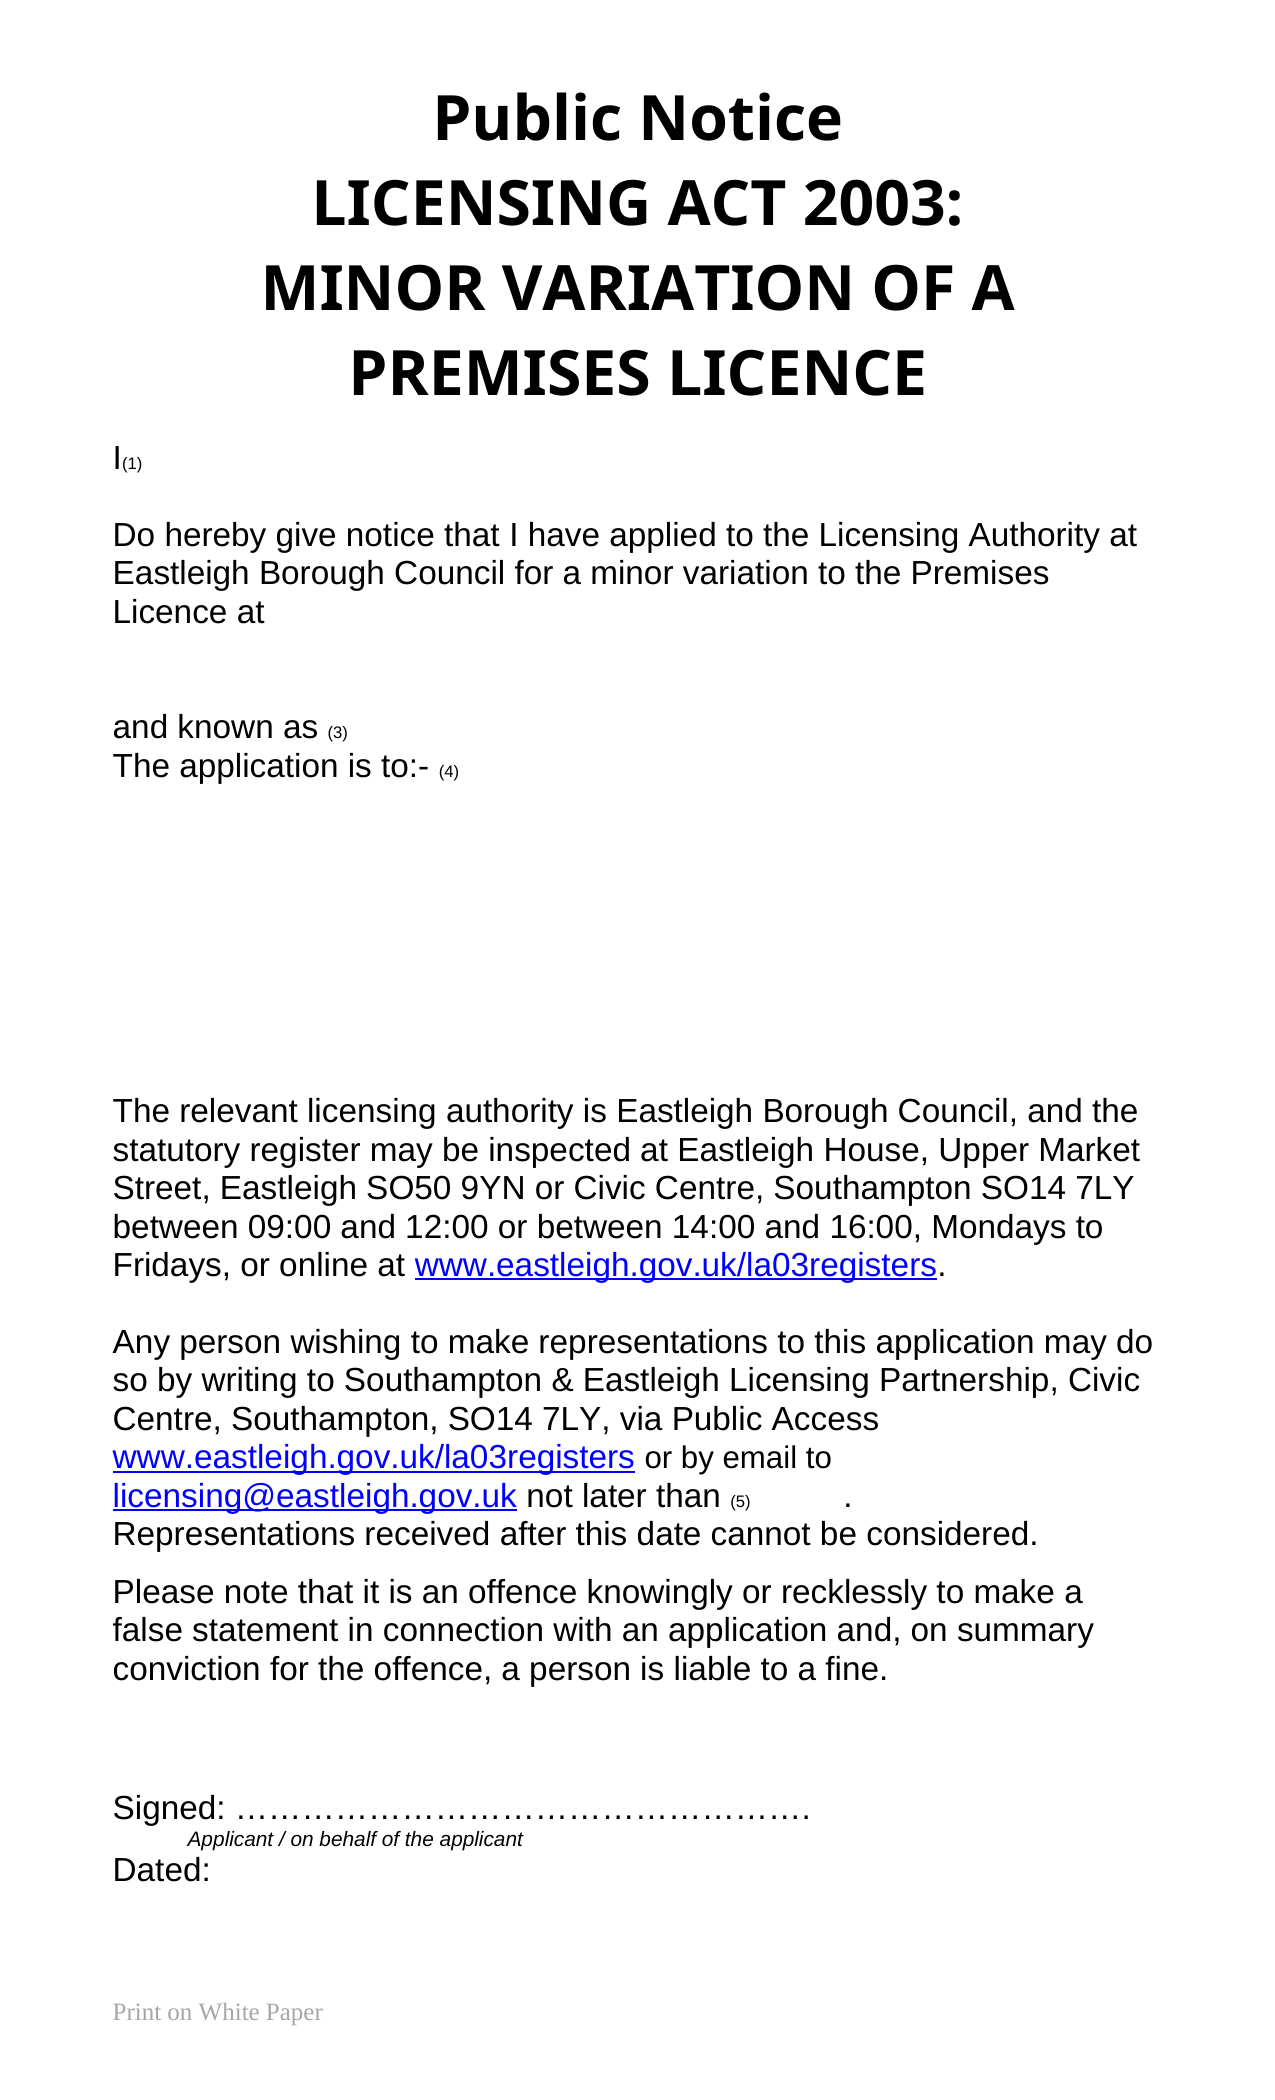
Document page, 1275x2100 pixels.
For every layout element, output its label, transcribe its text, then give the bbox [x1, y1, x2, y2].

text Applicant / on behalf of the applicant [112, 1826, 1162, 1850]
text Representations received after this date cannot be considered. [112, 1514, 1162, 1553]
text LICENSING ACT 2003: [112, 159, 1162, 244]
text MINOR VARIATION OF A PREMISES LICENCE [112, 244, 1162, 414]
text The relevant licensing authority is Eastleigh Borough Council, and the statutory register may be inspected at Eastleigh House, Upper Market Street, Eastleigh SO50 9YN or Civic Centre, Southampton SO14 7LY between 09:00 and 12:00 or between 14:00 and 16:00, Mondays to Fridays, or online at www.eastleigh.gov.uk/la03registers. [112, 1091, 1162, 1283]
text Signed: ……………………………………………. [112, 1788, 1162, 1826]
text Do hereby give notice that have applied to the Licensing Authority at Eastleigh Borough Council for a minor variation to the Premises Licence at [112, 515, 1162, 630]
text Dated: [112, 1850, 1162, 1889]
text Any person wishing to make representations to this application may do so by writing to Southampton & Eastleigh Licensing Partnership, Civic Centre, Southampton, SO14 7LY, via Public Access www.eastleigh.gov.uk/la03registers or by email to licensing@eastleigh.gov.uk not later than (5) . [112, 1322, 1162, 1514]
text and known as (3) [112, 707, 1162, 746]
text The application is to:- (4) [112, 746, 1162, 784]
text Please note that it is an offence knowingly or recklessly to make a false statement in connection with an application and, on summary conviction for the offence, a person is liable to a fine. [112, 1572, 1162, 1687]
text (1) [112, 438, 1162, 477]
